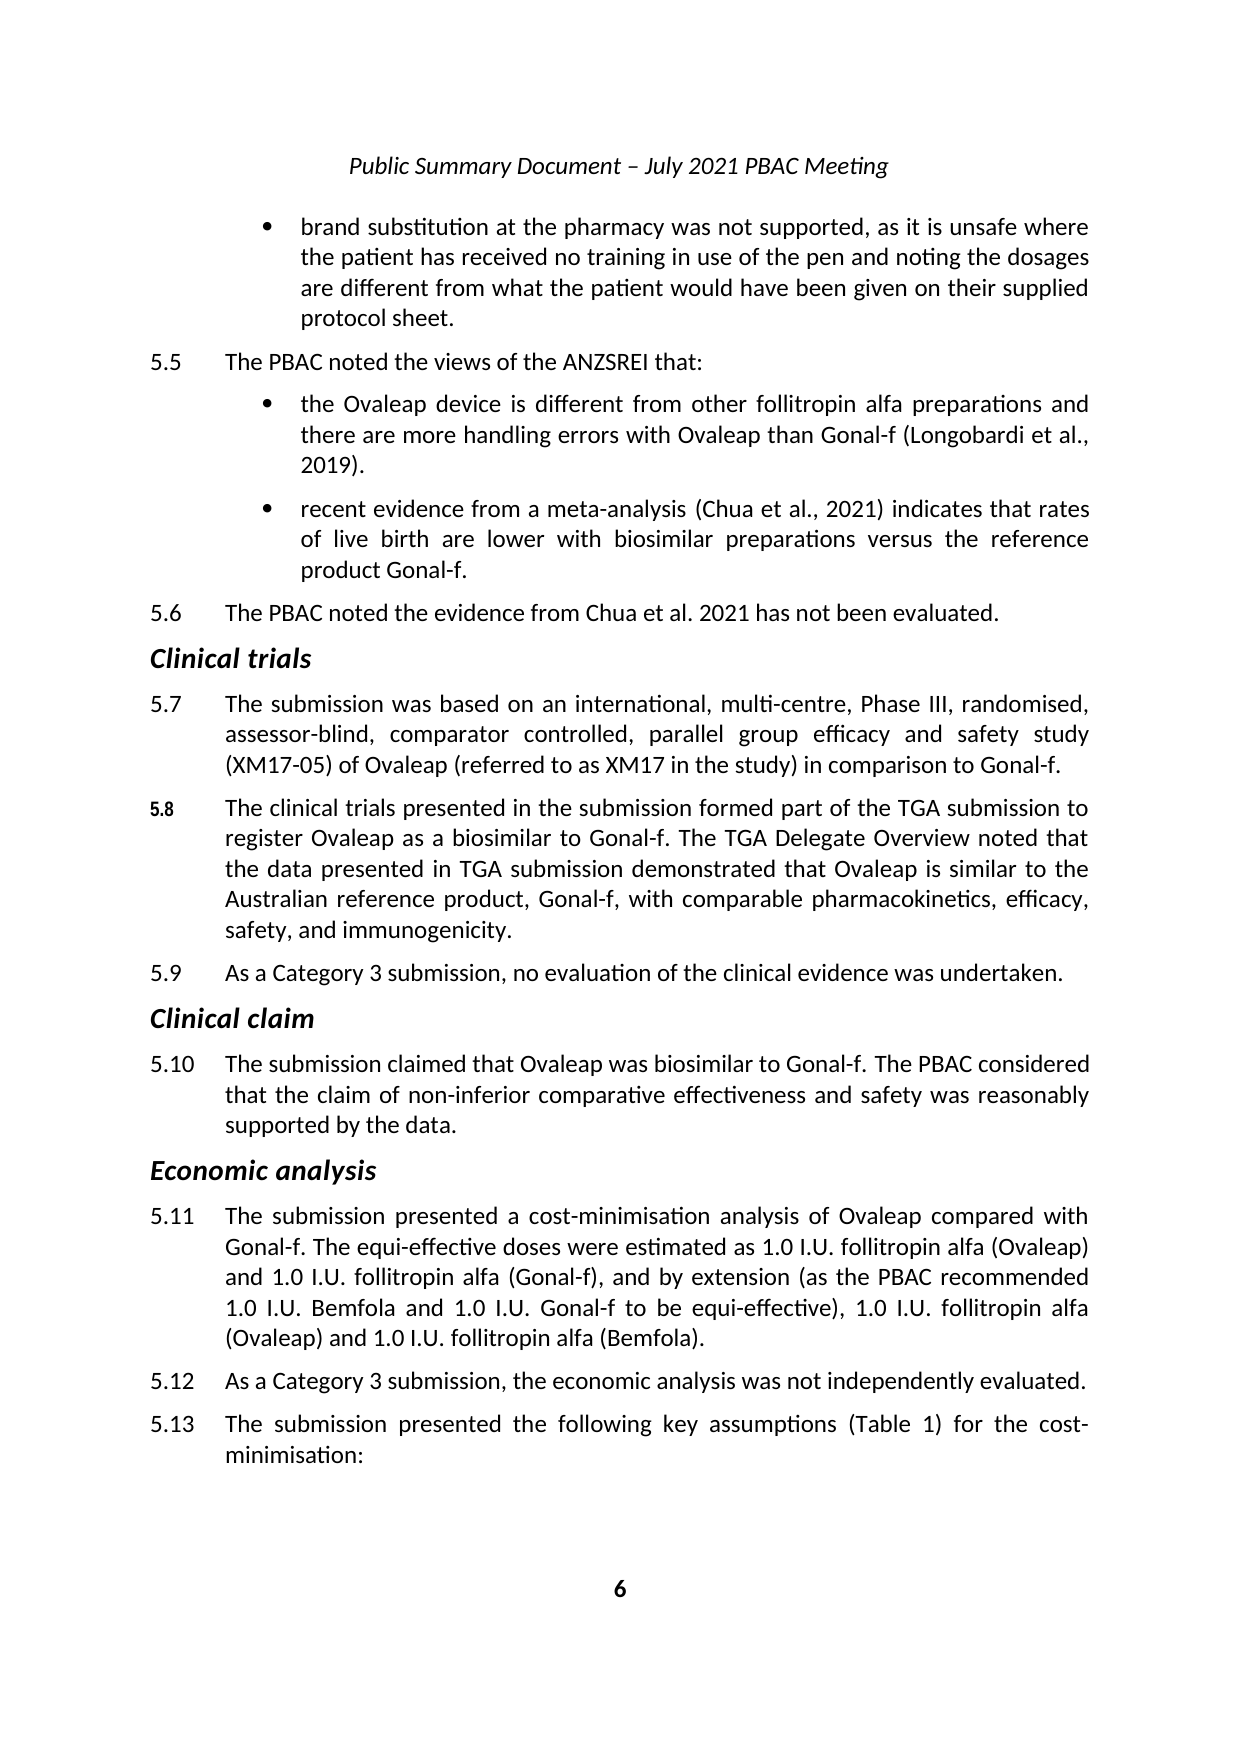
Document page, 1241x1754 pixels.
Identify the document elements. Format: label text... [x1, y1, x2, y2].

list brand substitution at the pharmacy was not supported, as it is unsafe where the patient has received no training in use of the pen and noting the dosages are different from what the patient would have been given on their supplied protocol sheet. [263, 211, 1090, 333]
text As a Category 3 submission, the economic analysis was not independently evaluated. [150, 1366, 1090, 1396]
text The submission presented the following key assumptions (Table 1) for the cost-minimisation: [150, 1408, 1090, 1469]
text The submission presented a cost-minimisation analysis of Ovaleap compared with Gonal-f. The equi-effective doses were estimated as 1.0 I.U. follitropin alfa (Ovaleap) and 1.0 I.U. follitropin alfa (Gonal-f), and by extension (as the PBAC recommended 1.0 I.U. Bemfola and 1.0 I.U. Gonal-f to be equi-effective), 1.0 I.U. follitropin alfa (Ovaleap) and 1.0 I.U. follitropin alfa (Bemfola). [150, 1200, 1090, 1353]
subtitle Economic analysis [150, 1152, 1090, 1188]
subtitle Clinical trials [150, 640, 1090, 675]
list The submission claimed that Ovaleap was biosimilar to Gonal-f. The PBAC considered that the claim of non-inferior comparative effectiveness and safety was reasonably supported by the data. [150, 1048, 1090, 1140]
list recent evidence from a meta-analysis (Chua et al., 2021) indicates that rates of live birth are lower with biosimilar preparations versus the reference product Gonal-f. [263, 493, 1090, 584]
text As a Category 3 submission, no evaluation of the clinical evidence was undertaken. [150, 957, 1090, 988]
text The submission was based on an international, multi-centre, Phase III, randomised, assessor-blind, comparator controlled, parallel group efficacy and safety study (XM17-05) of Ovaleap (referred to as XM17 in the study) in comparison to Gonal-f. [150, 688, 1090, 779]
text The PBAC noted the views of the ANZSREI that: [150, 346, 1090, 376]
text The clinical trials presented in the submission formed part of the TGA submission to register Ovaleap as a biosimilar to Gonal-f. The TGA Delegate Overview noted that the data presented in TGA submission demonstrated that Ovaleap is similar to the Australian reference product, Gonal-f, with comparable pharmacokinetics, efficacy, safety, and immunogenicity. [150, 792, 1090, 944]
list the Ovaleap device is different from other follitropin alfa preparations and there are more handling errors with Ovaleap than Gonal-f (Longobardi et al., 2019). [263, 389, 1090, 480]
text The PBAC noted the evidence from Chua et al. 2021 has not been evaluated. [150, 597, 1090, 627]
subtitle Clinical claim [150, 1000, 1090, 1036]
